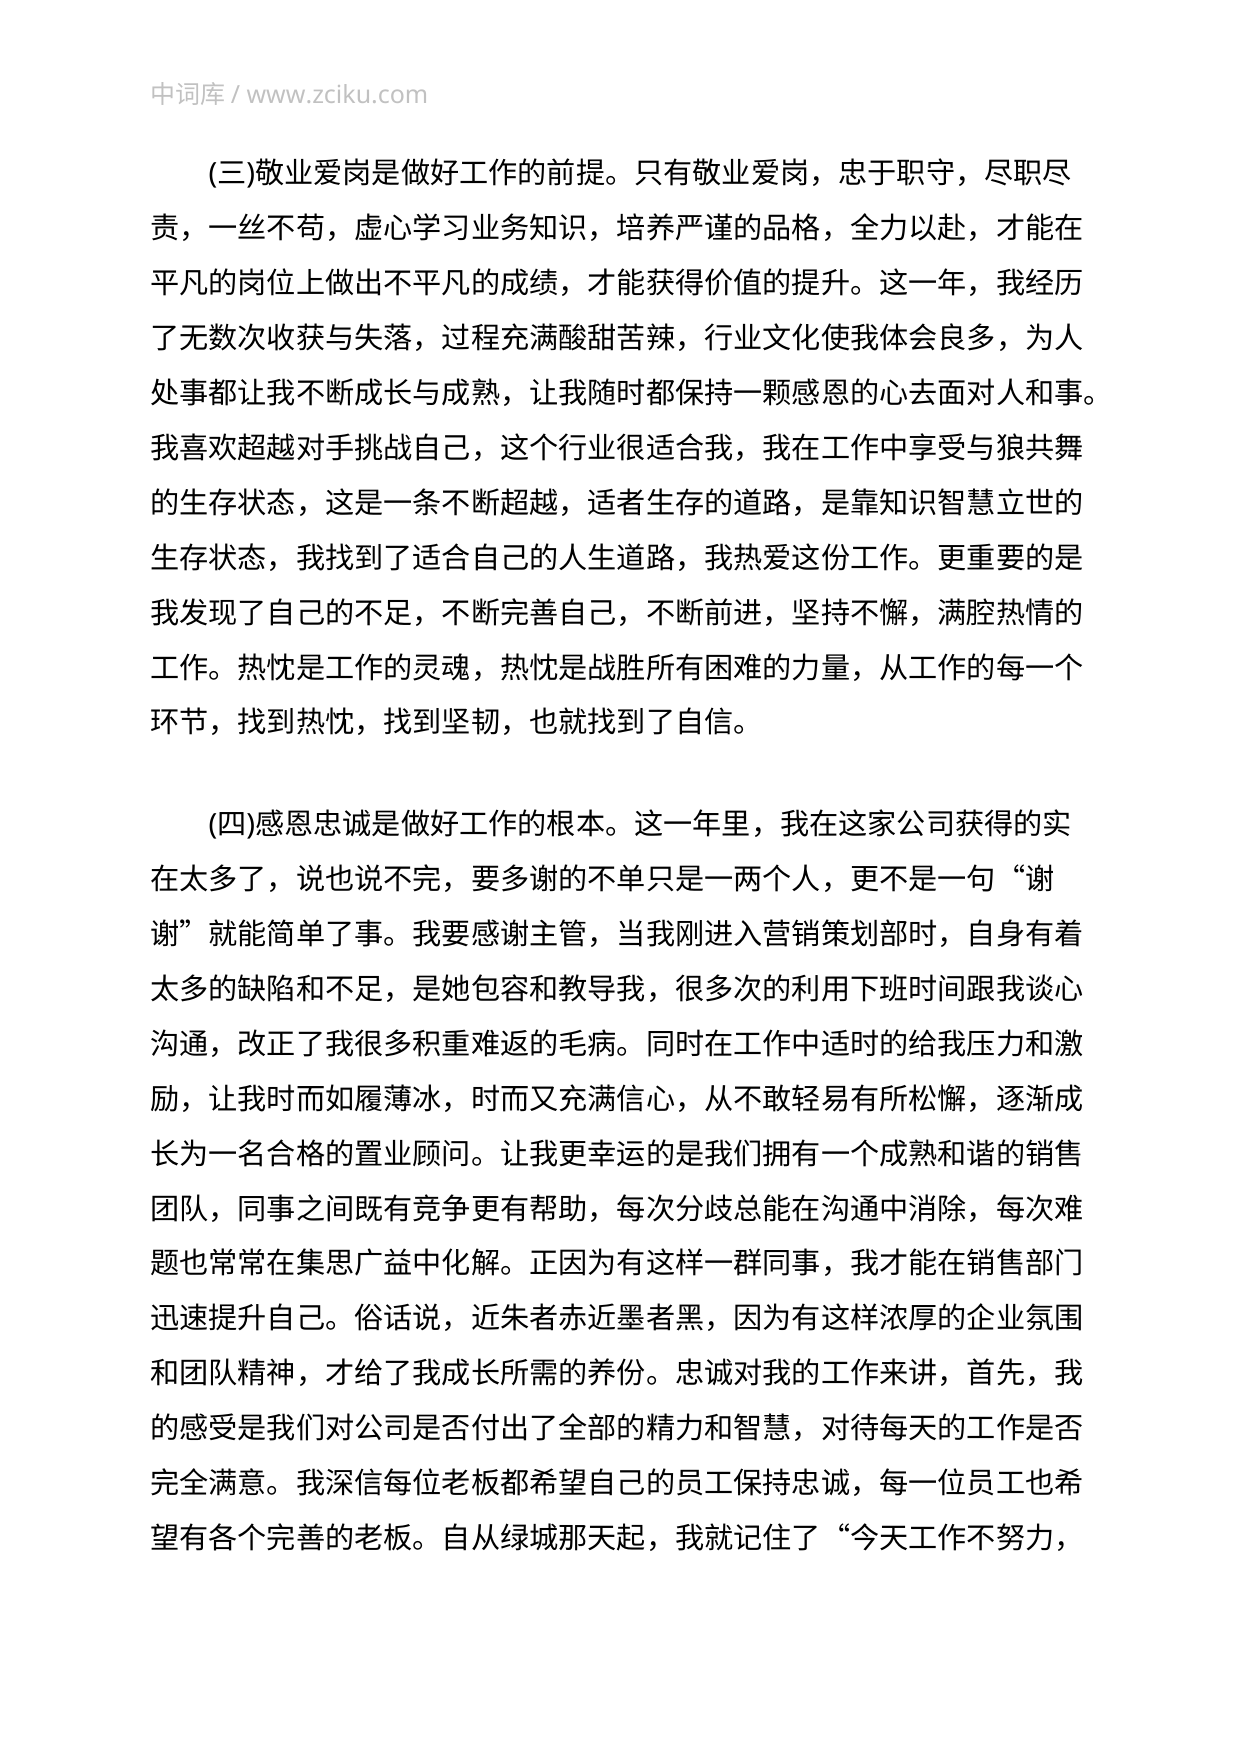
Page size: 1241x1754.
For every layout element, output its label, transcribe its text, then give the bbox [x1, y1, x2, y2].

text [150, 801, 1090, 1557]
text (三)敬业爱岗是做好工作的前提。只有敬业爱岗，忠于职守，尽职尽责，一丝不苟，虚心学习业务知识，培养严谨的品格，全力以赴，才能在平凡的岗位上做出不平凡的成绩，才能获得价值的提升。这一年，我经历了无数次收获与失落，过程充满酸甜苦辣，行业文化使我体会良多，为人处事都让我不断成长与成熟，让我随时都保持一颗感恩的心去面对人和事。我喜欢超越对手挑战自己，这个行业很适合我，我在工作中享受与狼共舞的生存状态，这是一条不断超越，适者生存的道路，是靠知识智慧立世的生存状态，我找到了适合自己的人生道路，我热爱这份工作。更重要的是我发现了自己的不足，不断完善自己，不断前进，坚持不懈，满腔热情的工作。热忱是工作的灵魂，热忱是战胜所有困难的力量，从工作的每一个环节，找到热忱，找到坚韧，也就找到了自信。 [150, 150, 1090, 741]
